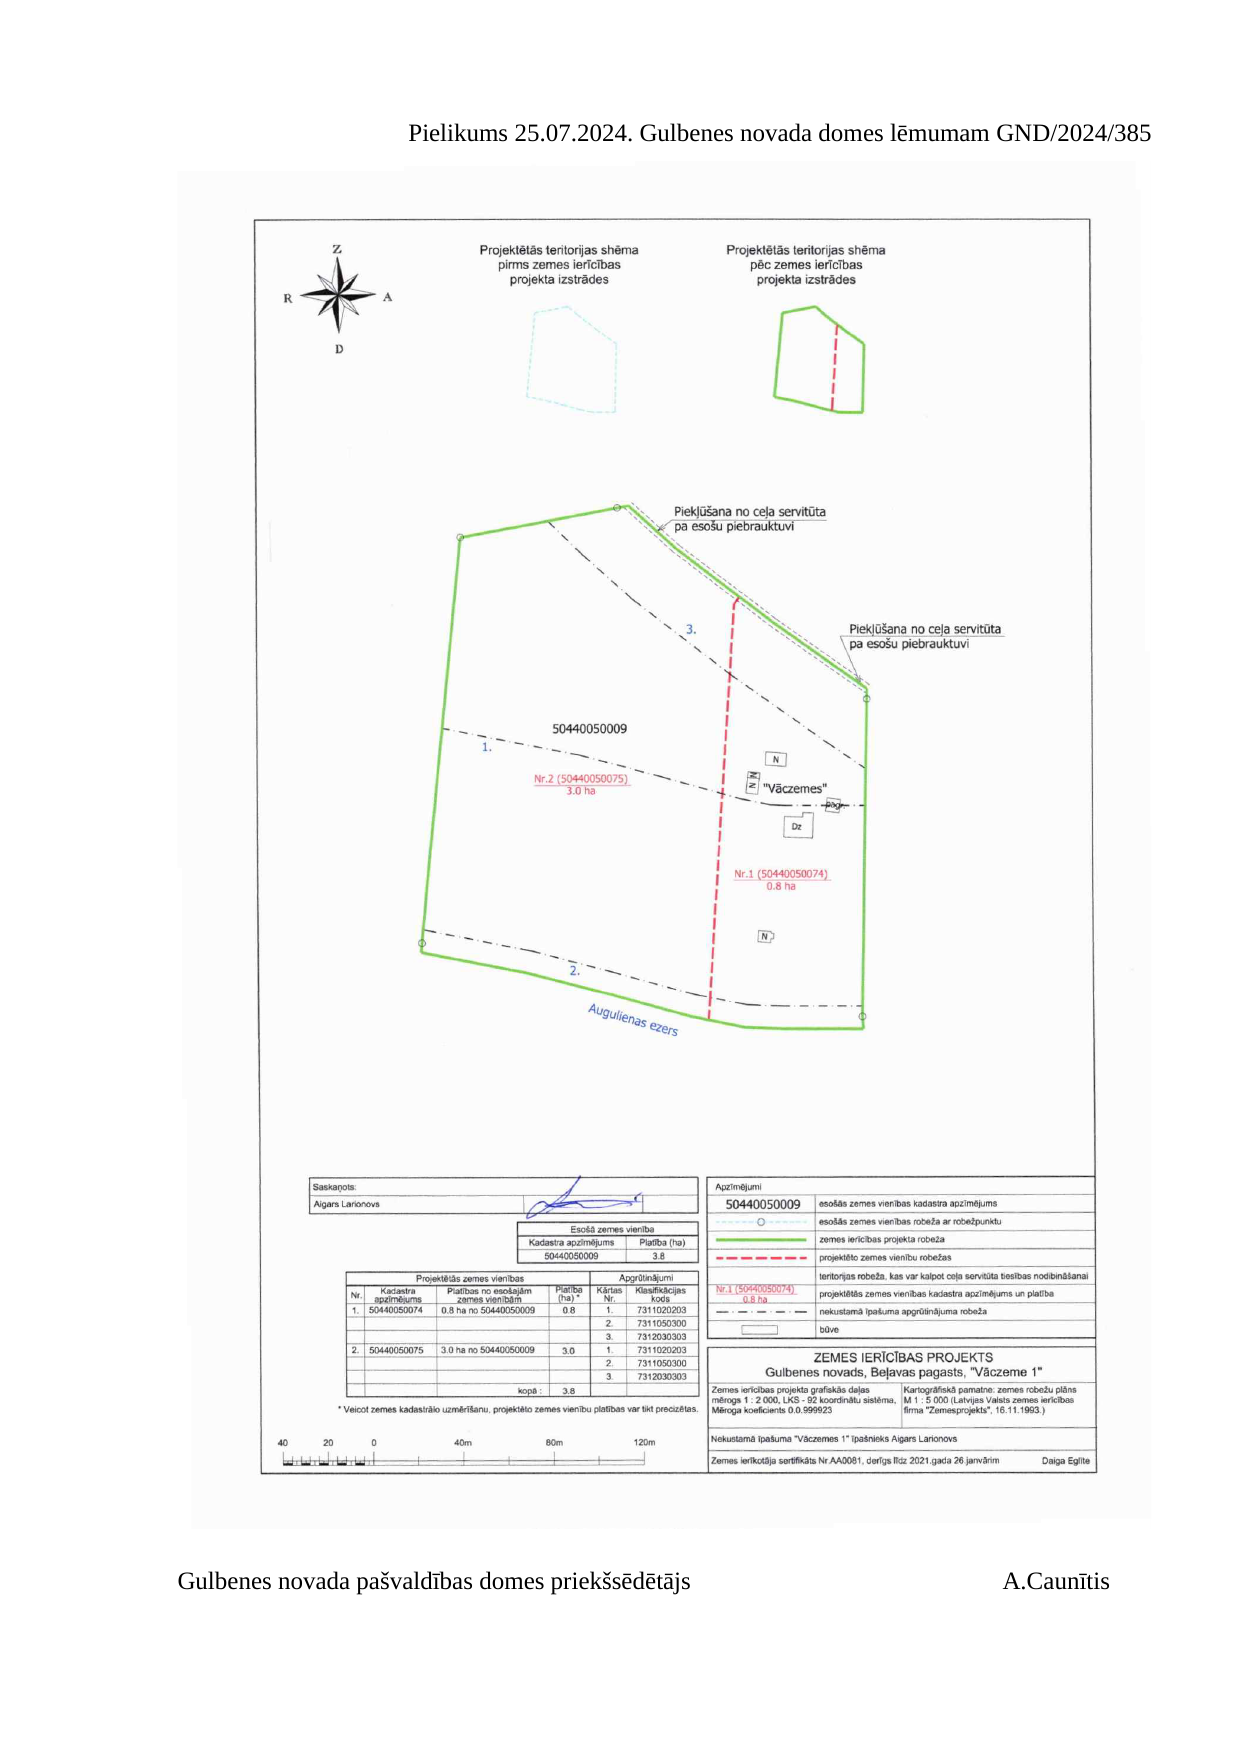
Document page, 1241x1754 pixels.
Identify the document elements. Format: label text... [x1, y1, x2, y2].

text Gulbenes novada pašvaldības domes priekšsēdētājs A.Caunītis [177, 1566, 1152, 1595]
text Pielikums 25.07.2024. Gulbenes novada domes lēmumam GND/2024/385 [177, 118, 1152, 147]
